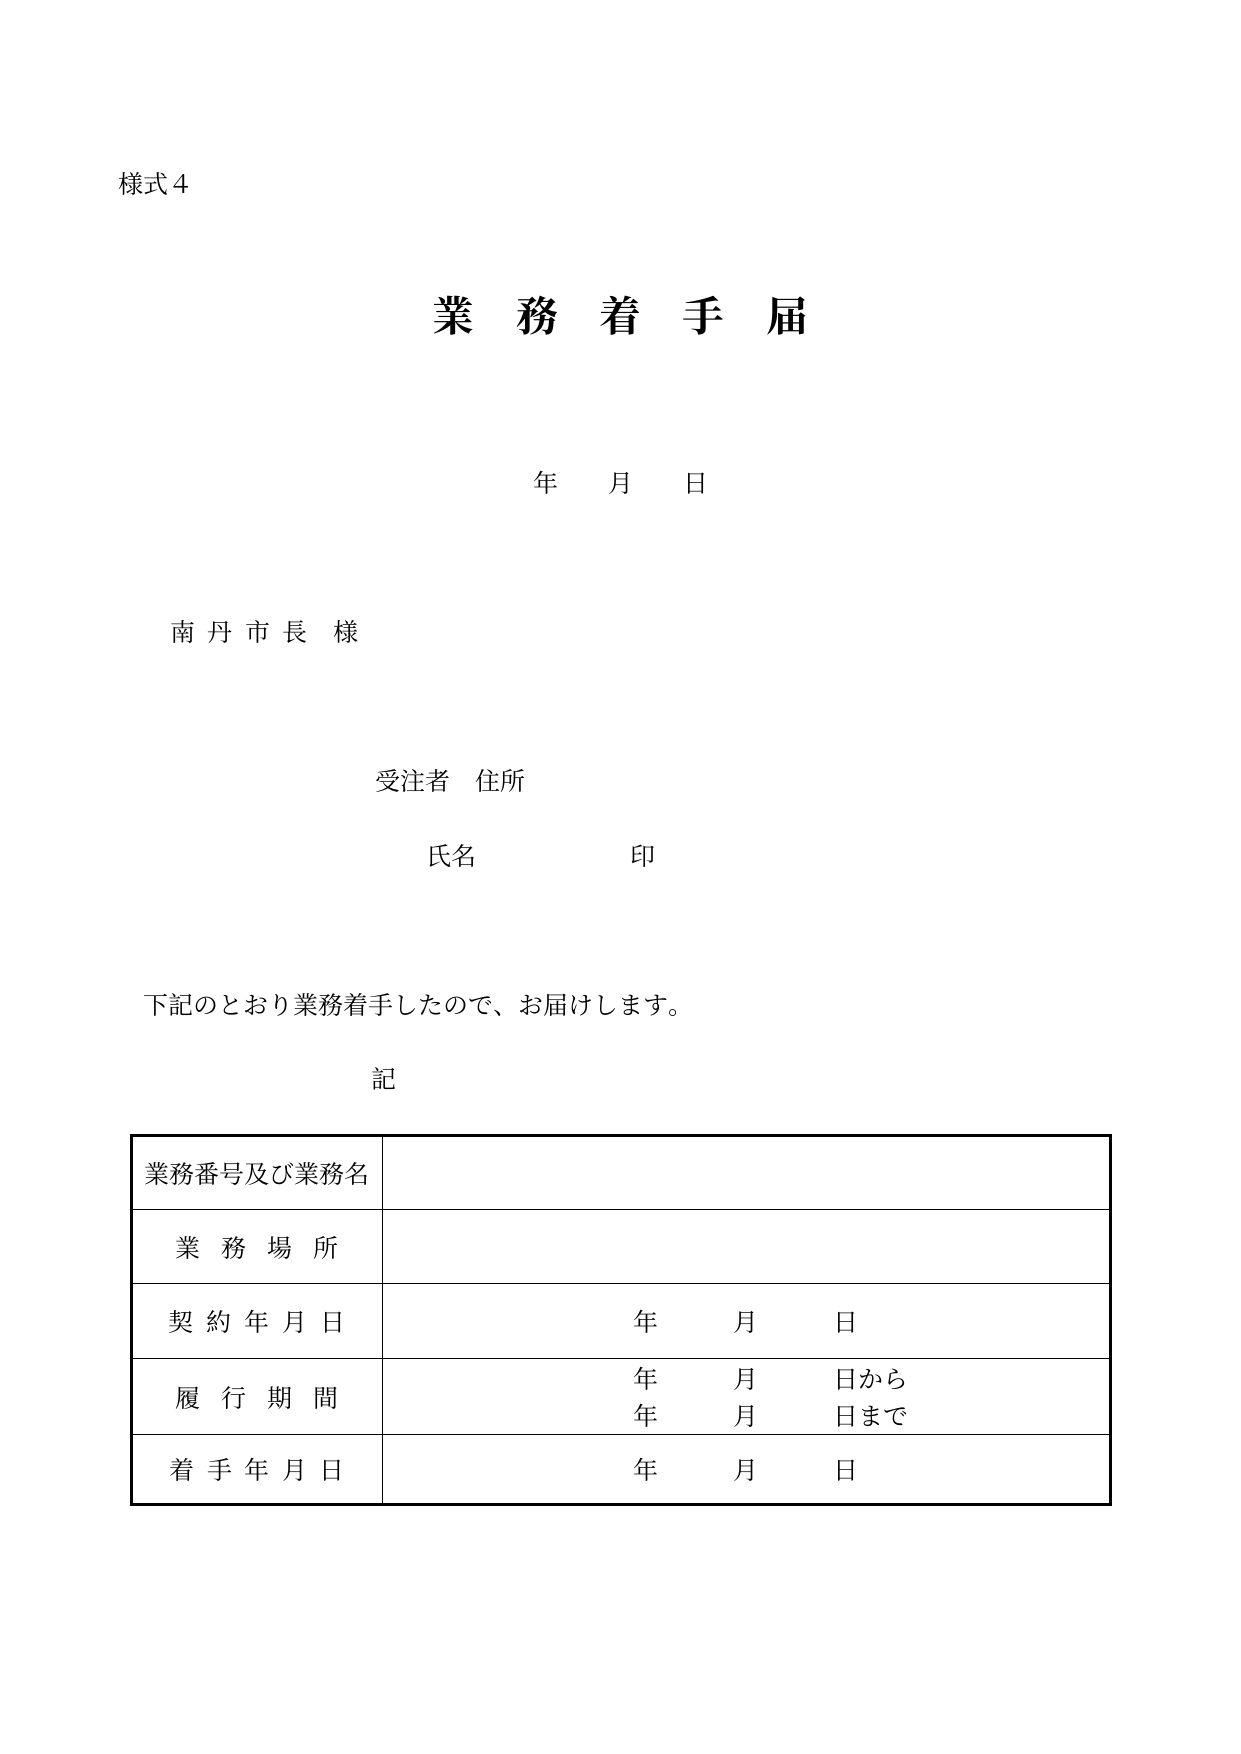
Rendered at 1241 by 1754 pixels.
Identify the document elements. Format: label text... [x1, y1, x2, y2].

text 様式４ [118, 164, 1122, 202]
text 受注者 住所 [118, 761, 1122, 798]
text 下記のとおり業務着手したので、お届けします。 [118, 985, 1122, 1022]
table_cell 年 月 日 [383, 1284, 1109, 1358]
table_cell [383, 1210, 1109, 1283]
text 年 月 日 [118, 463, 1122, 500]
table_cell 契約年月日 [133, 1284, 382, 1358]
text 業 務 着 手 届 [118, 276, 1122, 351]
text 氏名 印 [118, 836, 1122, 873]
table_cell 業務場所 [133, 1210, 382, 1283]
table_cell 年 月 日から 年 月 日まで [383, 1359, 1109, 1433]
table_cell 着手年月日 [133, 1435, 382, 1503]
table_header [383, 1137, 1109, 1209]
table_cell 年 月 日 [383, 1435, 1109, 1503]
table_header 業務番号及び業務名 [133, 1137, 382, 1209]
text 記 [118, 1059, 1122, 1097]
text 南丹市長 様 [118, 612, 1122, 649]
table_cell 履行期間 [133, 1359, 382, 1433]
